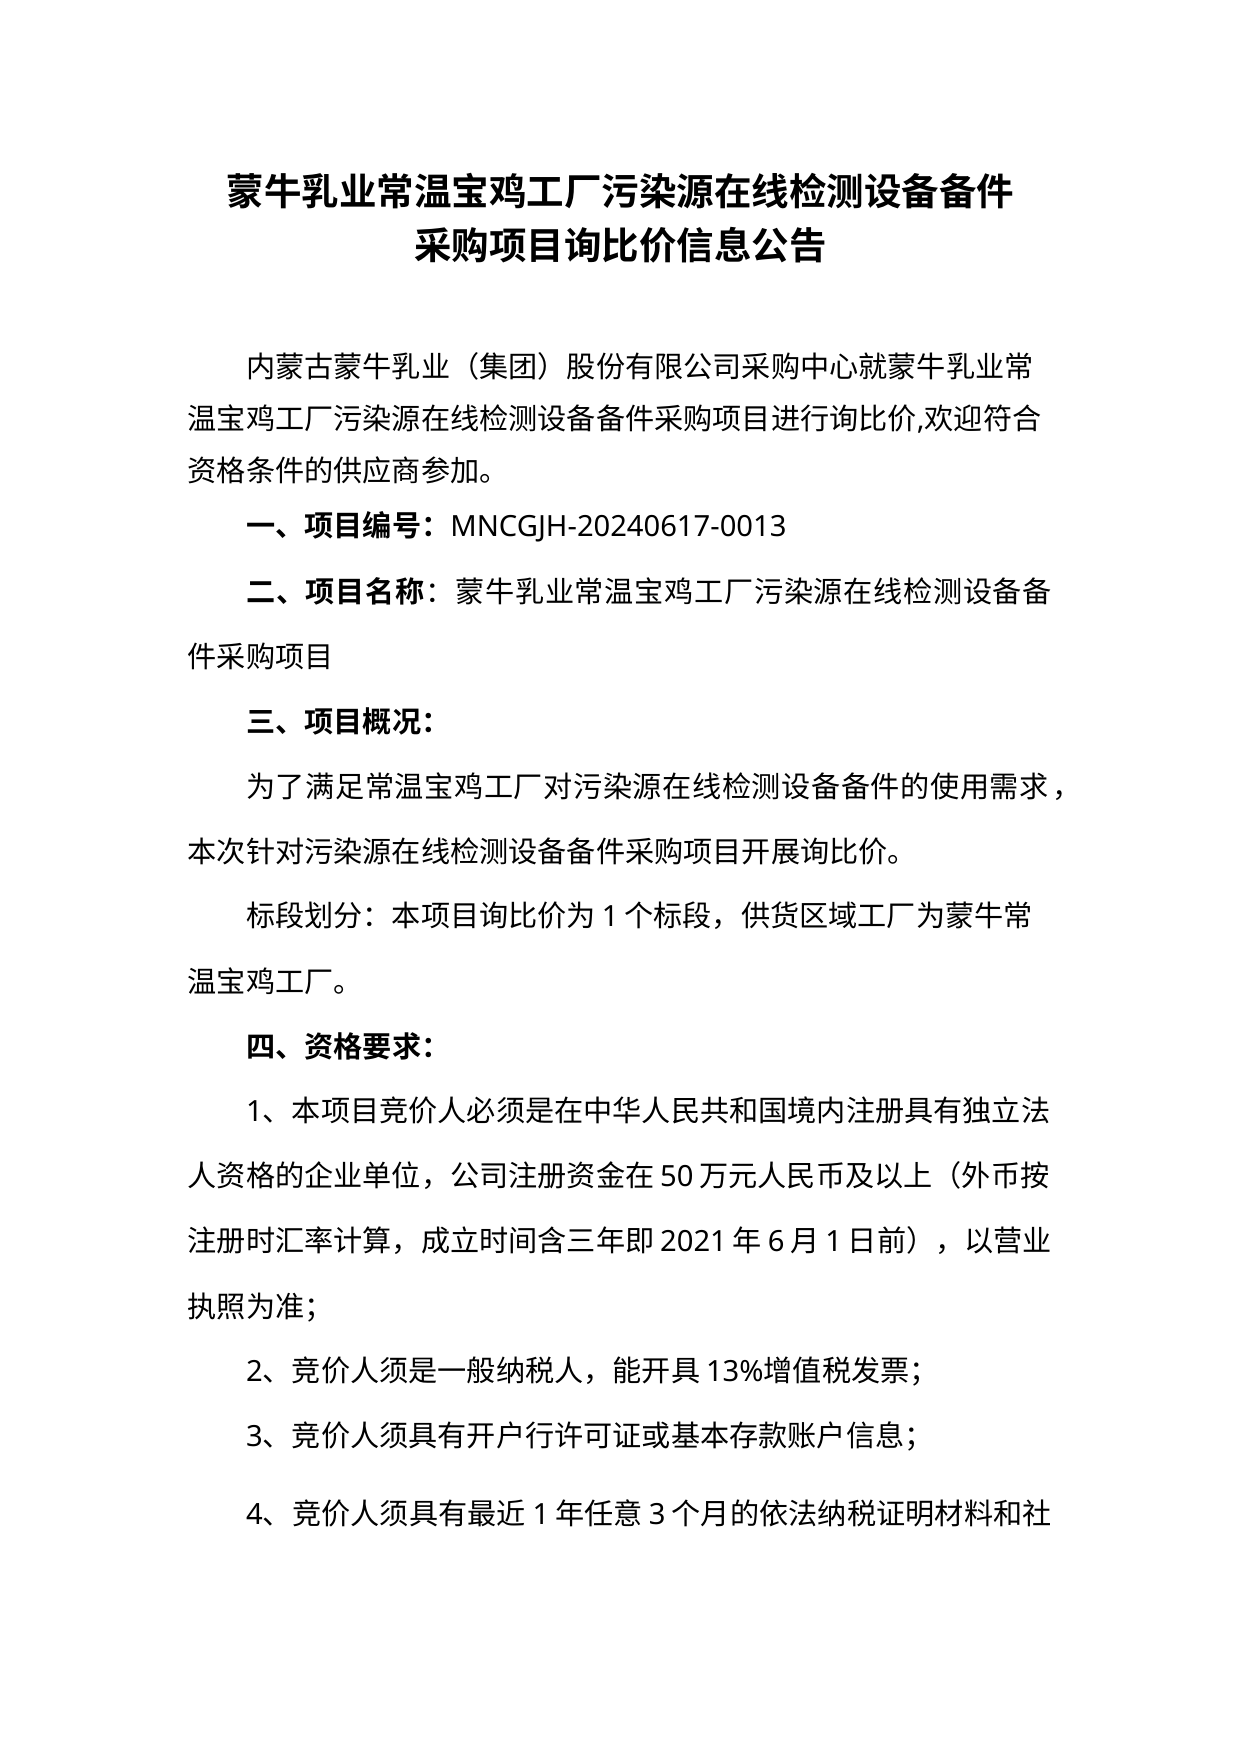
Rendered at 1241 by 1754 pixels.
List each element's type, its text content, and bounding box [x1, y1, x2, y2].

text 3、竞价人须具有开户行许可证或基本存款账户信息； [187, 1402, 1053, 1467]
text 三、项目概况： [187, 687, 1053, 752]
text 一、项目编号：MNCGJH-20240617-0013 [187, 492, 1053, 557]
text 内蒙古蒙牛乳业（集团）股份有限公司采购中心就蒙牛乳业常温宝鸡工厂污染源在线检测设备备件采购项目进行询比价,欢迎符合资格条件的供应商参加。 [187, 336, 1053, 492]
text 二、项目名称：蒙牛乳业常温宝鸡工厂污染源在线检测设备备件采购项目 [187, 557, 1053, 687]
text 标段划分：本项目询比价为1个标段，供货区域工厂为蒙牛常温宝鸡工厂。 [187, 882, 1053, 1012]
text 2、竞价人须是一般纳税人，能开具13%增值税发票； [187, 1337, 1053, 1402]
text 蒙牛乳业常温宝鸡工厂污染源在线检测设备备件 [187, 162, 1053, 216]
text 1、本项目竞价人必须是在中华人民共和国境内注册具有独立法人资格的企业单位，公司注册资金在50万元人民币及以上（外币按注册时汇率计算，成立时间含三年即2021年6月1日前），以营业执照为准； [187, 1077, 1053, 1337]
text 四、资格要求： [187, 1012, 1053, 1077]
text 为了满足常温宝鸡工厂对污染源在线检测设备备件的使用需求，本次针对污染源在线检测设备备件采购项目开展询比价。 [187, 752, 1053, 882]
text 采购项目询比价信息公告 [187, 216, 1053, 271]
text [187, 1479, 1053, 1544]
